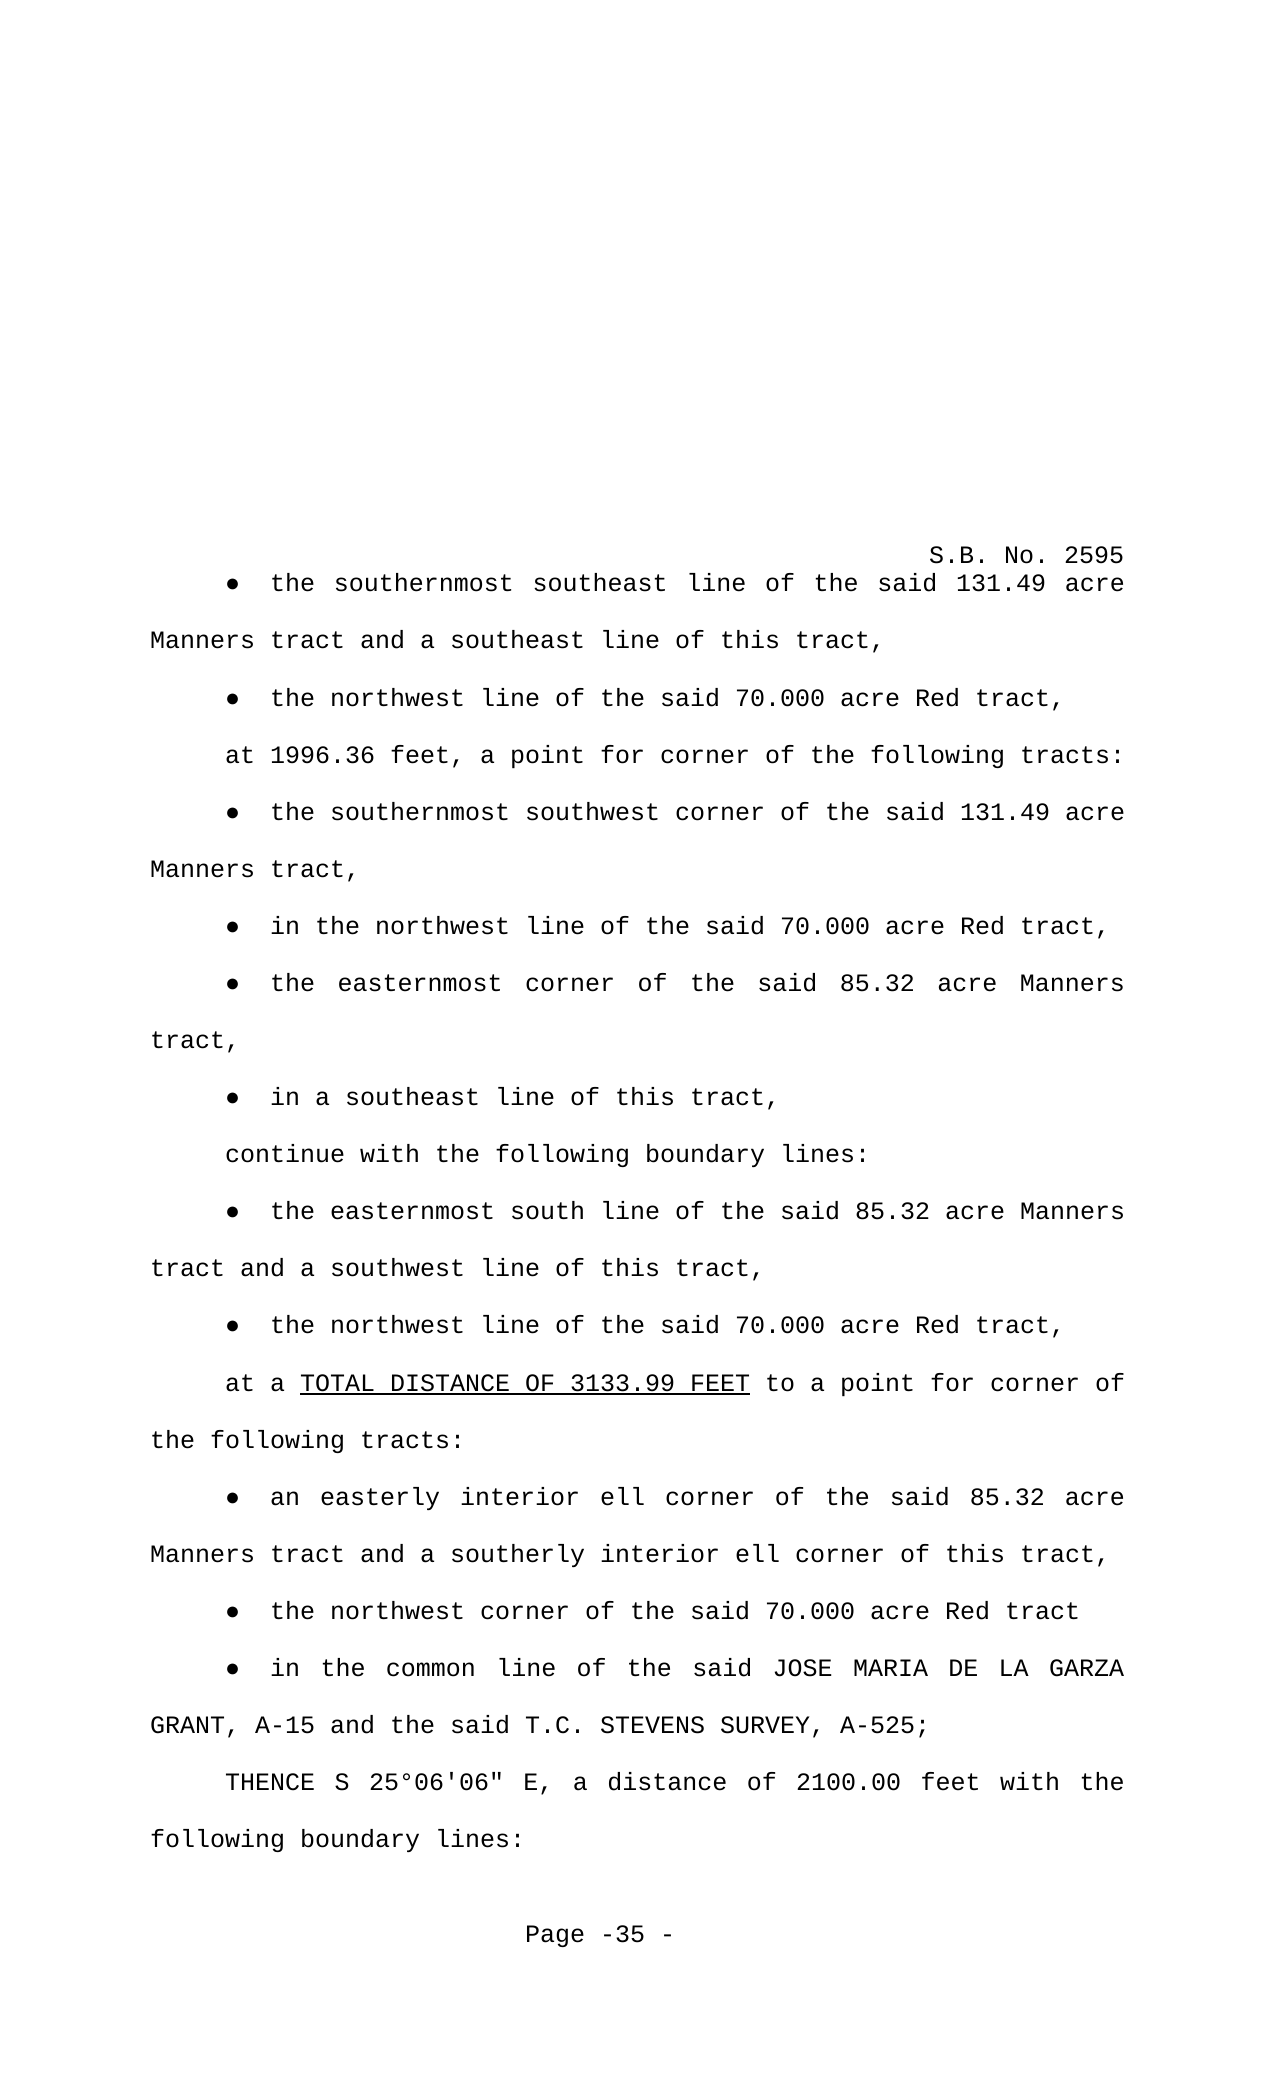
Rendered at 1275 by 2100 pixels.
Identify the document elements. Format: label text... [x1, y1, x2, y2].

text ● in the common line of the said JOSE MARIA DE LA GARZA GRANT, A-15 and the said T.C. STEVENS SURVEY, A-525; [150, 1655, 1125, 1741]
text ● an easterly interior ell corner of the said 85.32 acre Manners tract and a southerly interior ell corner of this tract, [150, 1484, 1125, 1570]
text ● the northwest line of the said 70.000 acre Red tract, [150, 1313, 1125, 1341]
text ● the southernmost southwest corner of the said 131.49 acre Manners tract, [150, 799, 1125, 885]
text at a TOTAL DISTANCE OF 3133.99 FEET to a point for corner of the following tracts: [150, 1370, 1125, 1456]
text ● the easternmost corner of the said 85.32 acre Manners tract, [150, 970, 1125, 1056]
text ● in a southeast line of this tract, [150, 1084, 1125, 1113]
text ● the easternmost south line of the said 85.32 acre Manners tract and a southwest line of this tract, [150, 1199, 1125, 1284]
text ● in the northwest line of the said 70.000 acre Red tract, [150, 913, 1125, 942]
text continue with the following boundary lines: [150, 1142, 1125, 1170]
text ● the southernmost southeast line of the said 131.49 acre Manners tract and a southeast line of this tract, [150, 571, 1125, 656]
text THENCE S 25°06'06" E, a distance of 2100.00 feet with the following boundary lines: [150, 1769, 1125, 1855]
text ● the northwest line of the said 70.000 acre Red tract, [150, 685, 1125, 713]
text at 1996.36 feet, a point for corner of the following tracts: [150, 742, 1125, 771]
text ● the northwest corner of the said 70.000 acre Red tract [150, 1598, 1125, 1627]
